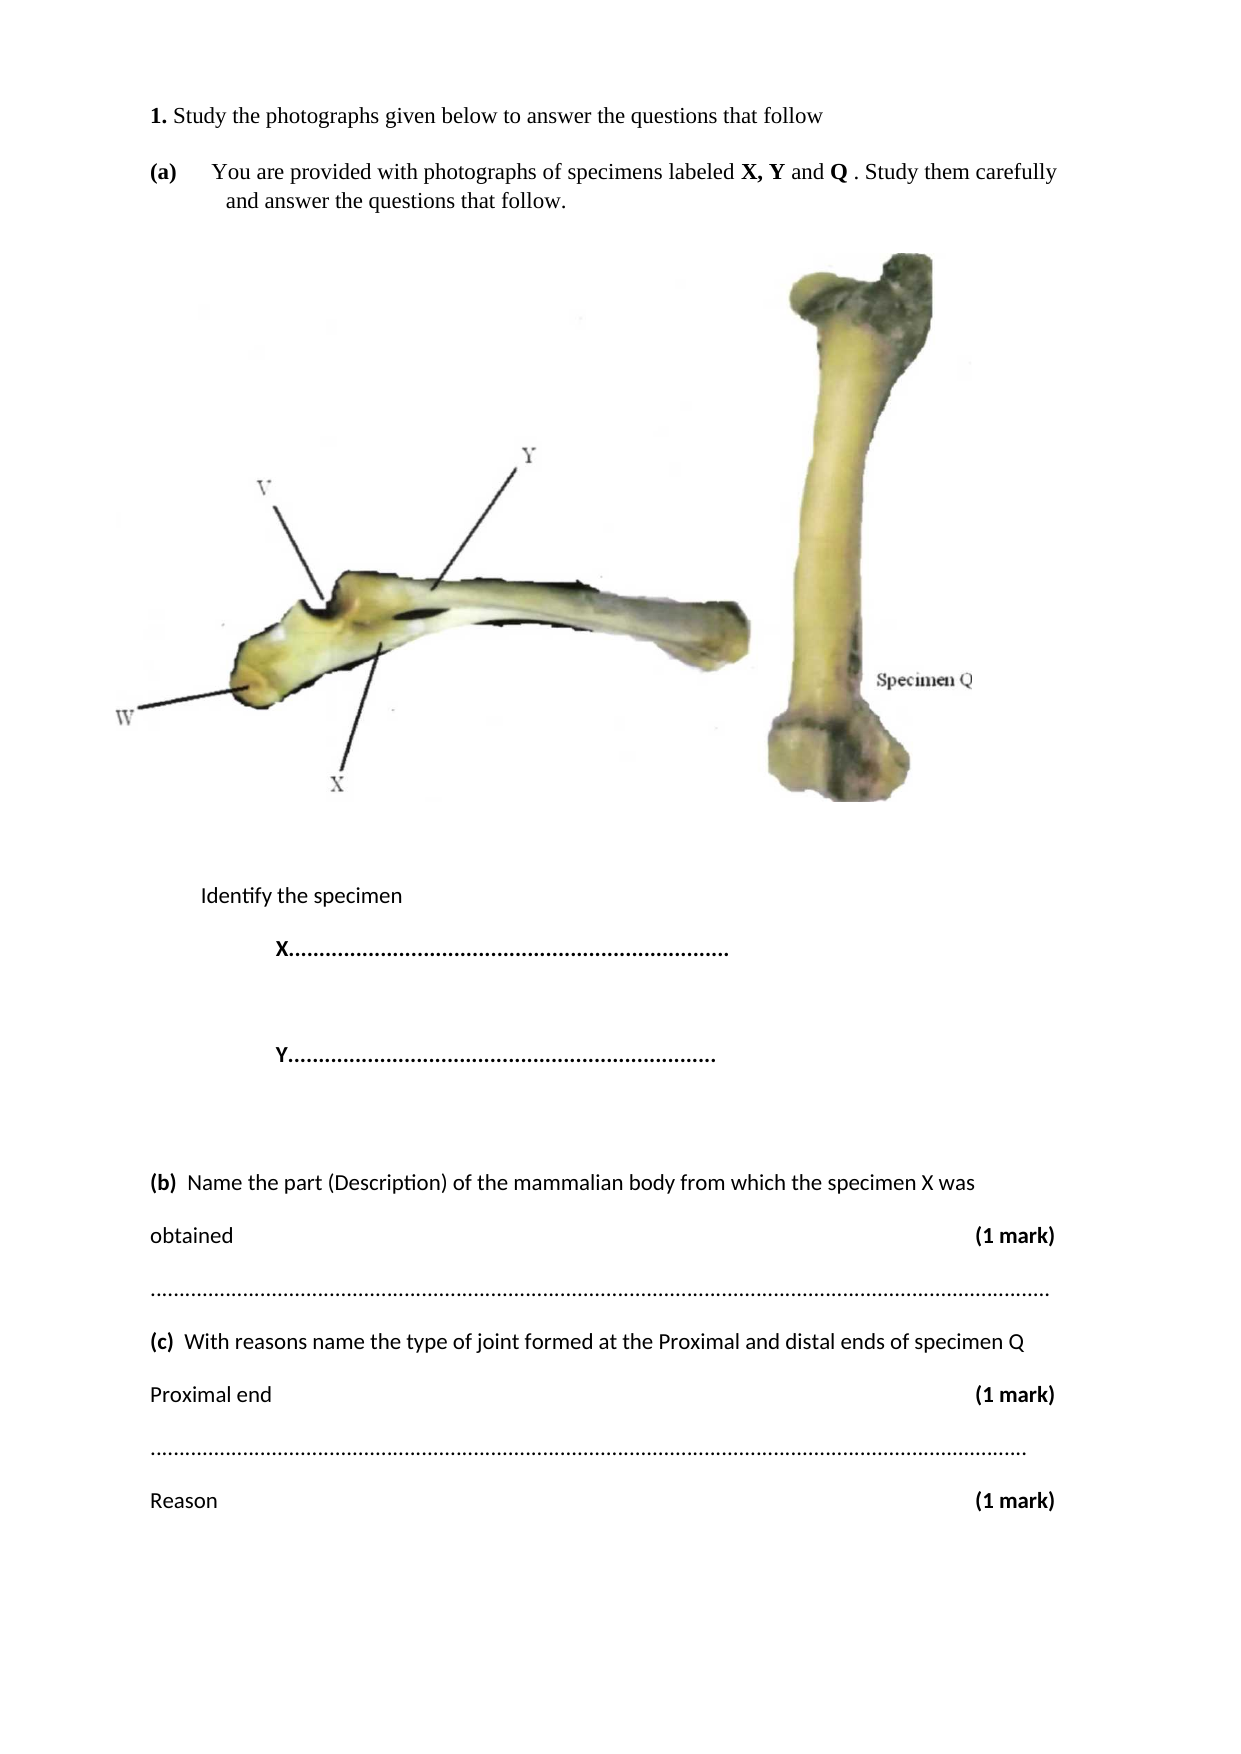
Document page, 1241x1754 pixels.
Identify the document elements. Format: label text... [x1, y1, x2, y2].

picture [115, 253, 972, 801]
text Reason (1 mark) [150, 1486, 1090, 1514]
text ............................................................................................................................................................ [150, 1274, 1090, 1302]
text 1. Study the photographs given below to answer the questions that follow [150, 102, 1090, 128]
text Proximal end (1 mark) [150, 1380, 1090, 1408]
text obtained (1 mark) [150, 1221, 1090, 1249]
text (c) With reasons name the type of joint formed at the Proximal and distal ends of specimen Q [150, 1327, 1090, 1355]
text (a) You are provided with photographs of specimens labeled X, Y and Q . Study them carefully and answer the questions that follow. [150, 157, 1090, 214]
text ........................................................................................................................................................ [150, 1433, 1090, 1461]
text (b) Name the part (Description) of the mammalian body from which the specimen X was [150, 1168, 1090, 1196]
